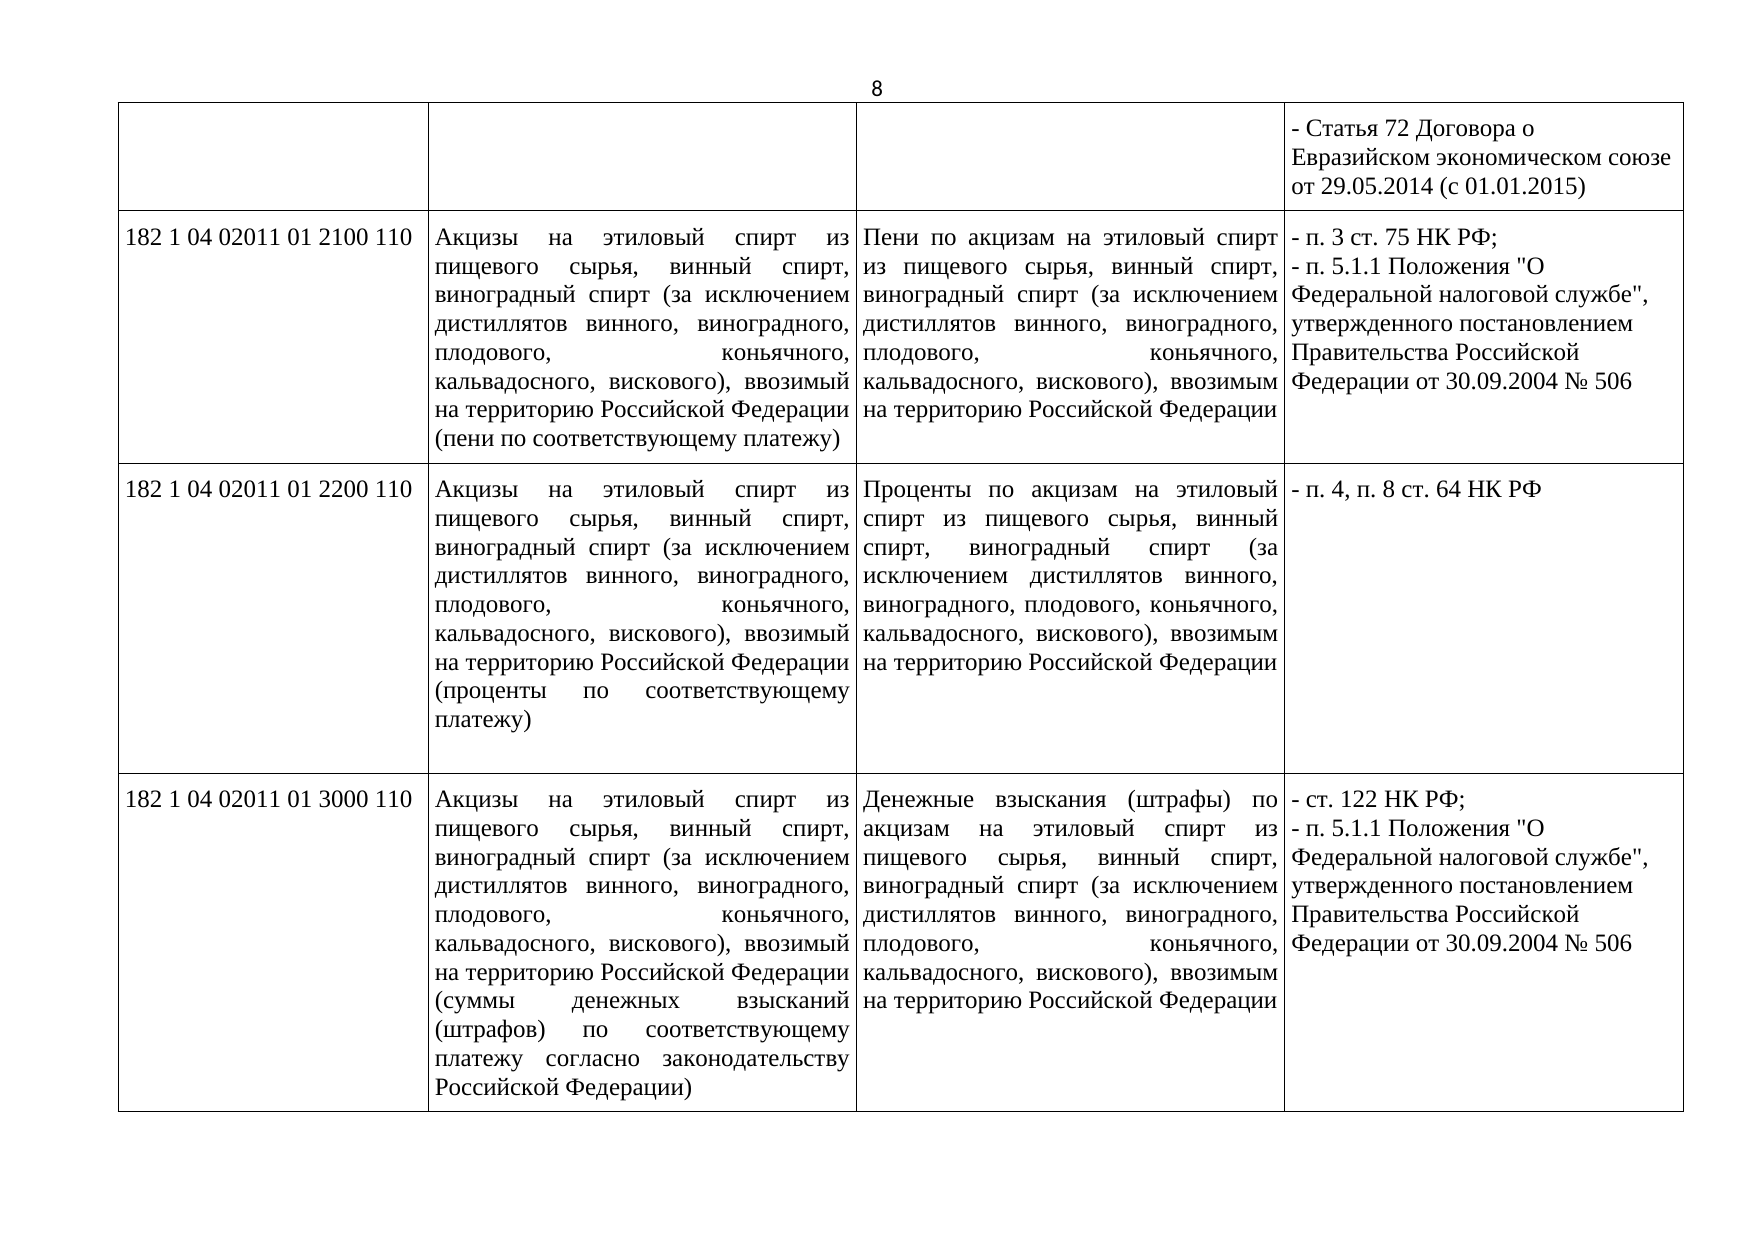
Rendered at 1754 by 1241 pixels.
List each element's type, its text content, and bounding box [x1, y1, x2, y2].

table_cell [119, 103, 428, 210]
table_cell - п. 3 ст. 75 НК РФ; - п. 5.1.1 Положения "О Федеральной налоговой службе", утвержденного постановлением Правительства Российской Федерации от 30.09.2004 № 506 [1285, 211, 1683, 463]
table_cell Акцизы на этиловый спирт из пищевого сырья, винный спирт, виноградный спирт (за исключением дистиллятов винного, виноградного, плодового, коньячного, кальвадосного, вискового), ввозимый на территорию Российской Федерации (суммы денежных взысканий (штрафов) по соответствующему платежу согласно законодательству Российской Федерации) [429, 774, 856, 1111]
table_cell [1285, 103, 1683, 210]
table_cell - ст. 122 НК РФ; - п. 5.1.1 Положения "О Федеральной налоговой службе", утвержденного постановлением Правительства Российской Федерации от 30.09.2004 № 506 [1285, 774, 1683, 1111]
table_cell Акцизы на этиловый спирт из пищевого сырья, винный спирт, виноградный спирт (за исключением дистиллятов винного, виноградного, плодового, коньячного, кальвадосного, вискового), ввозимый на территорию Российской Федерации (пени по соответствующему платежу) [429, 211, 856, 463]
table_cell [429, 103, 856, 210]
table_cell 182 1 04 02011 01 3000 110 [119, 774, 428, 1111]
table_cell Акцизы на этиловый спирт из пищевого сырья, винный спирт, виноградный спирт (за исключением дистиллятов винного, виноградного, плодового, коньячного, кальвадосного, вискового), ввозимый на территорию Российской Федерации (проценты по соответствующему платежу) [429, 464, 856, 772]
table_cell 182 1 04 02011 01 2200 110 [119, 464, 428, 772]
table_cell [857, 103, 1284, 210]
table_cell Денежные взыскания (штрафы) по акцизам на этиловый спирт из пищевого сырья, винный спирт, виноградный спирт (за исключением дистиллятов винного, виноградного, плодового, коньячного, кальвадосного, вискового), ввозимым на территорию Российской Федерации [857, 774, 1284, 1111]
table_cell - п. 4, п. 8 ст. 64 НК РФ [1285, 464, 1683, 772]
table_cell 182 1 04 02011 01 2100 110 [119, 211, 428, 463]
table_cell Пени по акцизам на этиловый спирт из пищевого сырья, винный спирт, виноградный спирт (за исключением дистиллятов винного, виноградного, плодового, коньячного, кальвадосного, вискового), ввозимым на территорию Российской Федерации [857, 211, 1284, 463]
table_cell Проценты по акцизам на этиловый спирт из пищевого сырья, винный спирт, виноградный спирт (за исключением дистиллятов винного, виноградного, плодового, коньячного, кальвадосного, вискового), ввозимым на территорию Российской Федерации [857, 464, 1284, 772]
